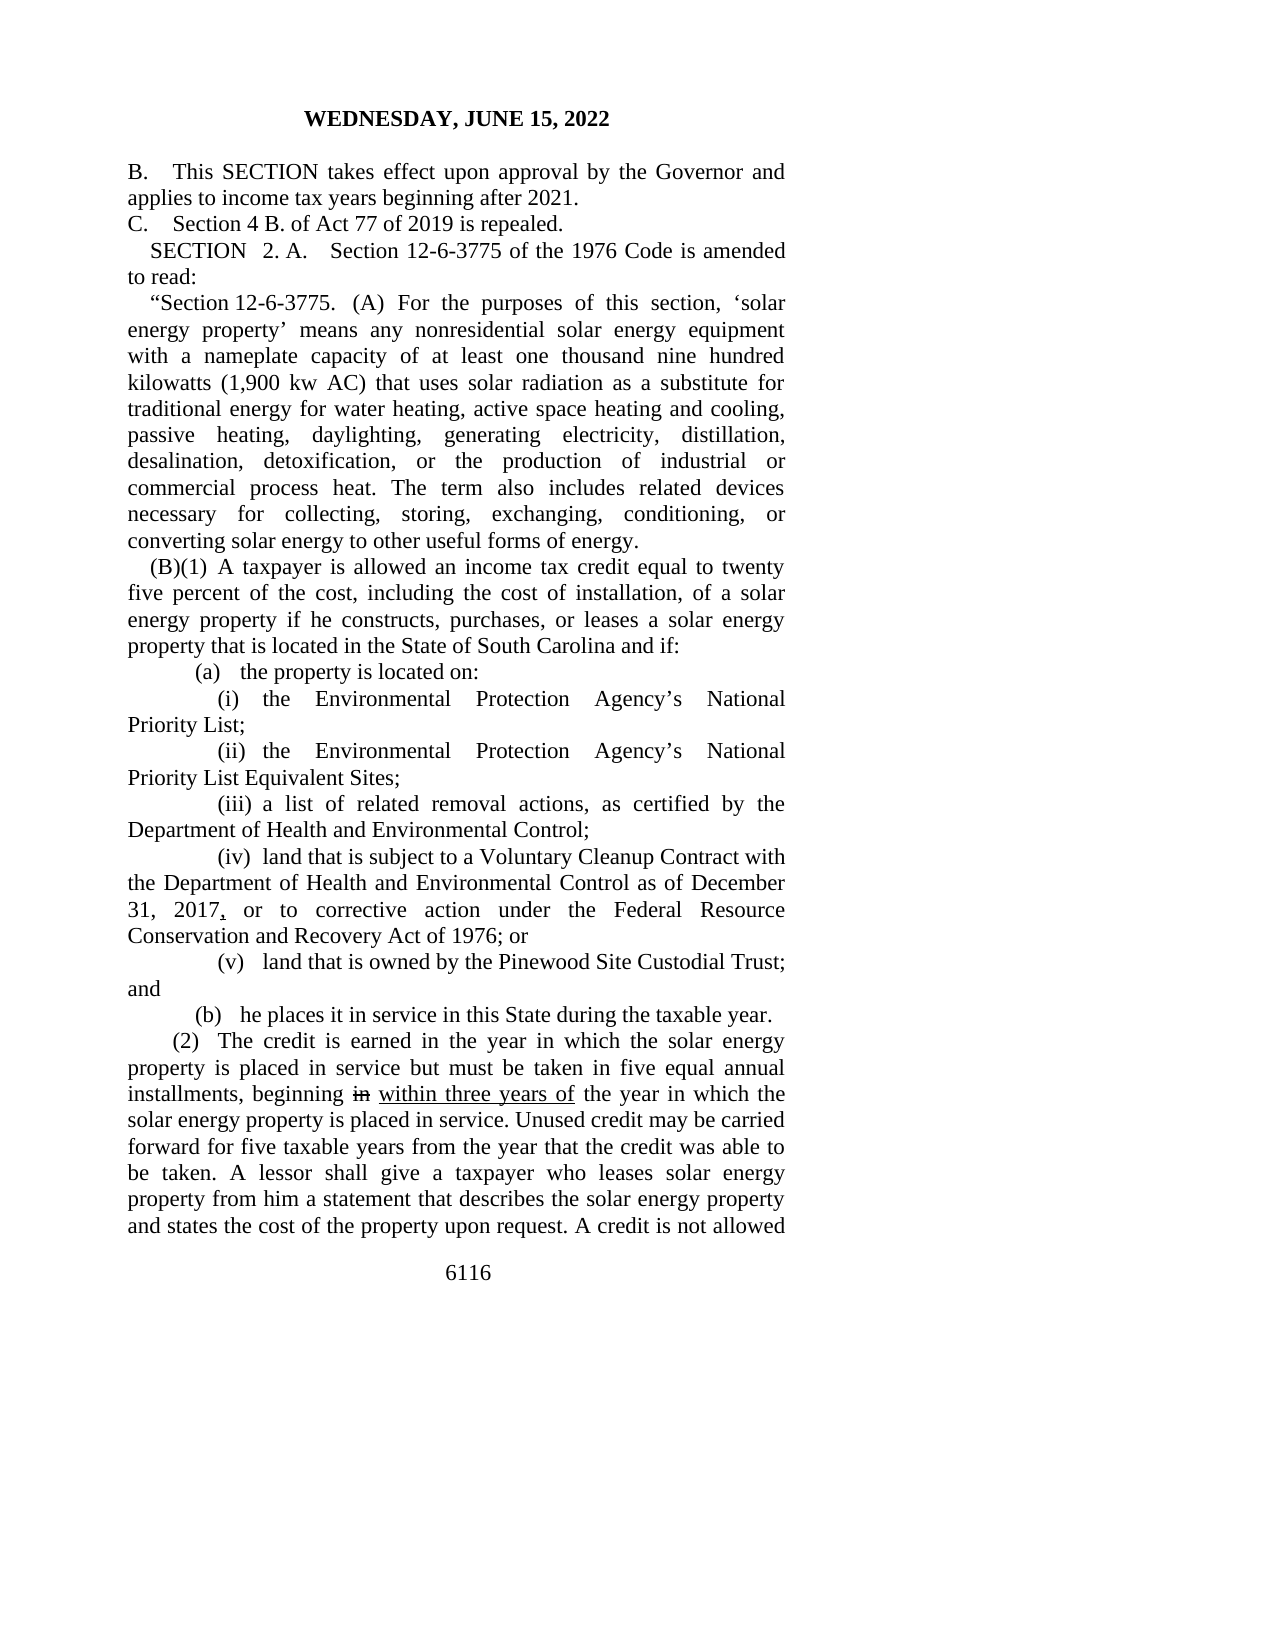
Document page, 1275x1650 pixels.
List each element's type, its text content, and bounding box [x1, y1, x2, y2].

text (a) the property is located on: [127, 658, 786, 685]
text (B)(1) A taxpayer is allowed an income tax credit equal to twenty five percent of the cost, including the cost of installation, of a solar energy property if he constructs, purchases, or leases a solar energy property that is located in the State of South Carolina and if: [127, 553, 786, 658]
text (iii) a list of related removal actions, as certified by the Department of Health and Environmental Control; [127, 790, 786, 843]
text “Section 12-6-3775. (A) For the purposes of this section, ‘solar energy property’ means any nonresidential solar energy equipment with a nameplate capacity of at least one thousand nine hundred kilowatts (1,900 kw AC) that uses solar radiation as a substitute for traditional energy for water heating, active space heating and cooling, passive heating, daylighting, generating electricity, distillation, desalination, detoxification, or the production of industrial or commercial process heat. The term also includes related devices necessary for collecting, storing, exchanging, conditioning, or converting solar energy to other useful forms of energy. [127, 289, 786, 553]
text (v) land that is owned by the Pinewood Site Custodial Trust; and [127, 948, 786, 1001]
text B. This SECTION takes effect upon approval by the Governor and applies to income tax years beginning after 2021. [127, 158, 786, 210]
text (iv) land that is subject to a Voluntary Cleanup Contract with the Department of Health and Environmental Control as of December 31, 2017, or to corrective action under the Federal Resource Conservation and Recovery Act of 1976; or [127, 843, 786, 948]
text (ii) the Environmental Protection Agency’s National Priority List Equivalent Sites; [127, 737, 786, 790]
text C. Section 4 B. of Act 77 of 2019 is repealed. [127, 210, 786, 237]
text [127, 1027, 786, 1238]
text SECTION 2. A. Section 12-6-3775 of the 1976 Code is amended to read: [127, 237, 786, 289]
text (b) he places it in service in this State during the taxable year. [127, 1001, 786, 1027]
text (i) the Environmental Protection Agency’s National Priority List; [127, 685, 786, 737]
